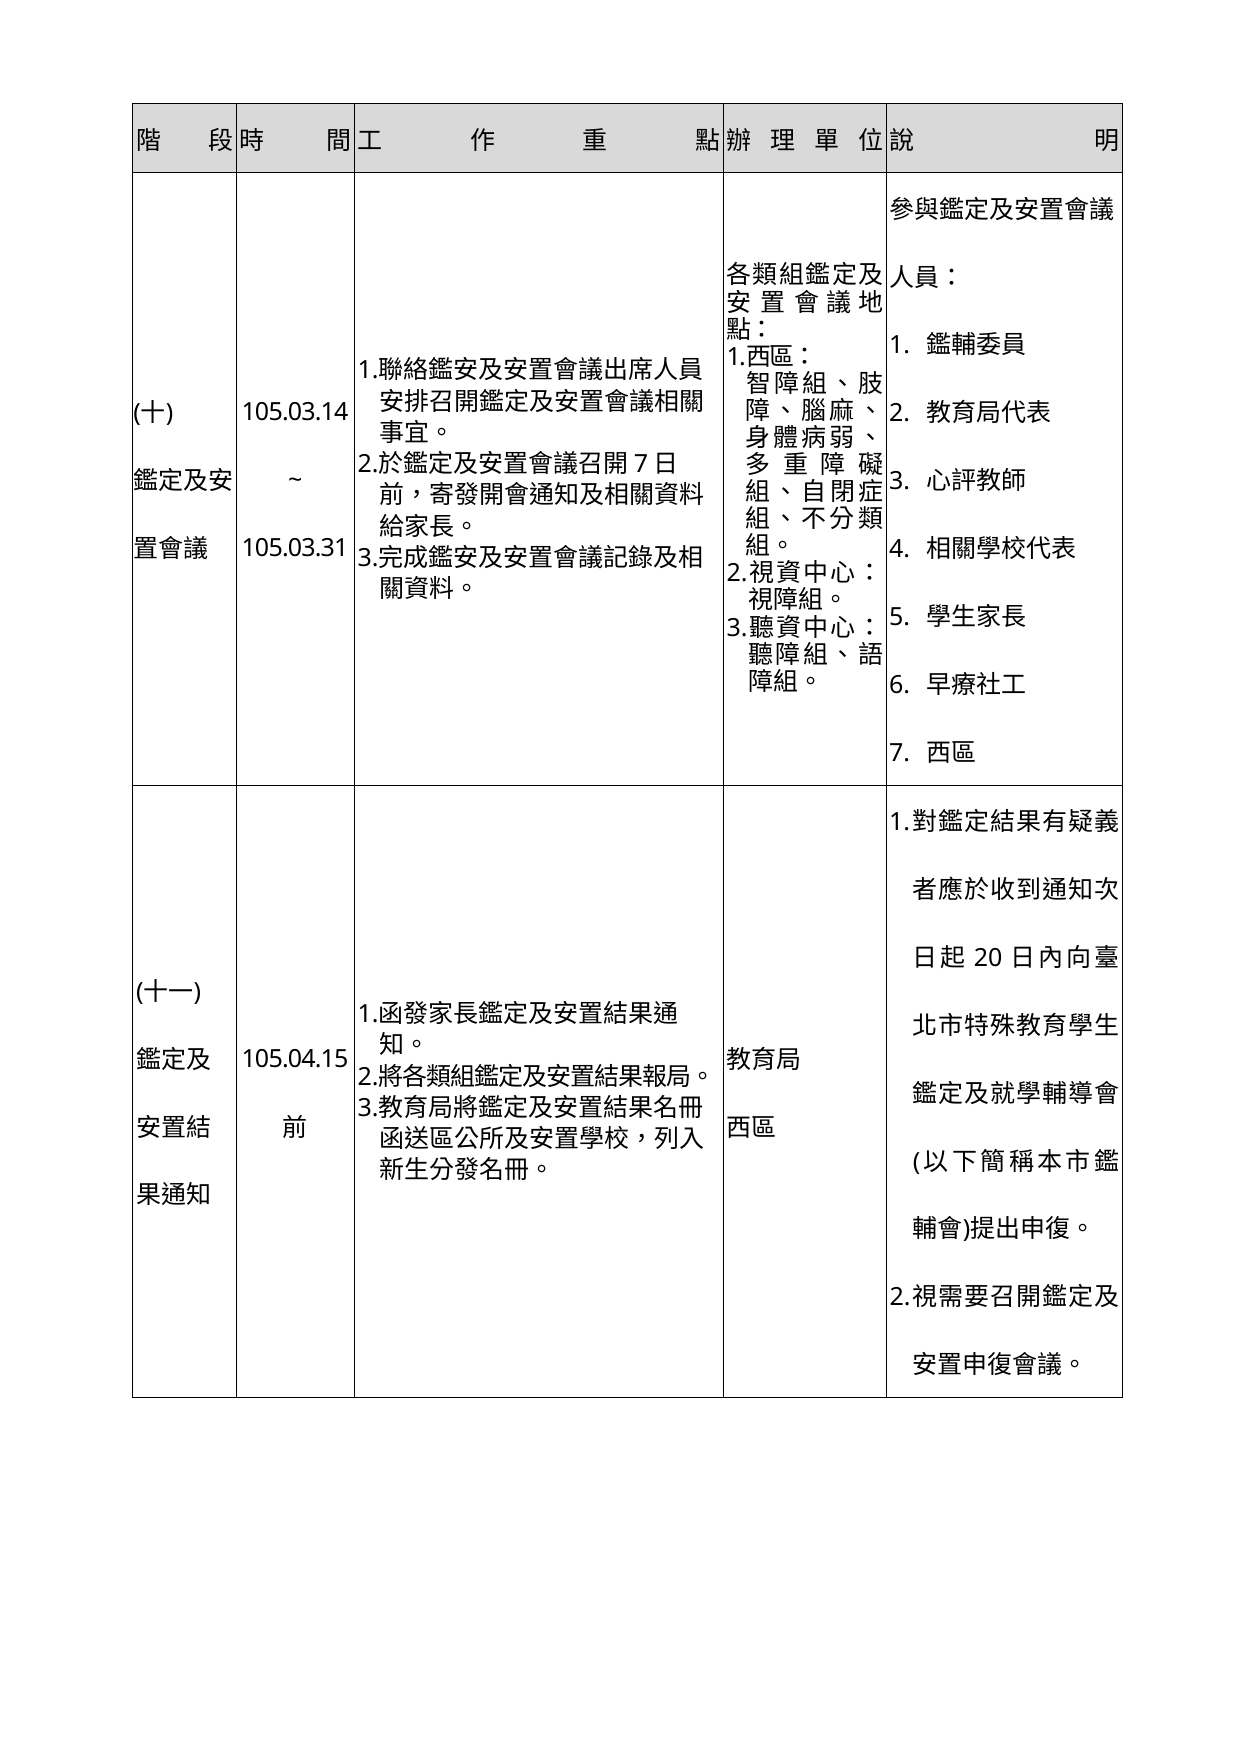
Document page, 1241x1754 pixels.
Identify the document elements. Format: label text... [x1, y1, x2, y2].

table_header 時間 [237, 104, 354, 172]
table_cell 1.聯絡鑑安及安置會議出席人員安排召開鑑定及安置會議相關事宜。 2.於鑑定及安置會議召開7日前，寄發開會通知及相關資料給家長。 3.完成鑑安及安置會議記錄及相關資料。 [355, 173, 723, 784]
table_header 說明 [887, 104, 1122, 172]
table_cell 105.04.15前 [237, 786, 354, 1397]
table_cell 1.函發家長鑑定及安置結果通知。 2.將各類組鑑定及安置結果報局。 3.教育局將鑑定及安置結果名冊函送區公所及安置學校，列入新生分發名冊。 [355, 786, 723, 1397]
table_cell 各類組鑑定及安置會議地點： 1.西區： 智障組、肢障、腦麻、身體病弱、多重障礙組、自閉症組、不分類組。 2.視資中心：視障組。 3.聽資中心：聽障組、語障組。 [724, 173, 886, 784]
table_cell (十) 鑑定及安置會議 [133, 173, 236, 784]
table_header 工 作 重 點 [355, 104, 723, 172]
table_cell 教育局 西區 [724, 786, 886, 1397]
table_cell 對鑑定結果有疑義者應於收到通知次日起20日內向臺北市特殊教育學生鑑定及就學輔導會(以下簡稱本市鑑輔會)提出申復。 視需要召開鑑定及安置申復會議。 [887, 786, 1122, 1397]
table_cell 參與鑑定及安置會議人員： 鑑輔委員 教育局代表 心評教師 相關學校代表 學生家長 早療社工 西區 [887, 173, 1122, 784]
table_header 辦理單位 [724, 104, 886, 172]
table_cell (十一) 鑑定及安置結果通知 [133, 786, 236, 1397]
table_header 階段 [133, 104, 236, 172]
table_cell 105.03.14 ~ 105.03.31 [237, 173, 354, 784]
